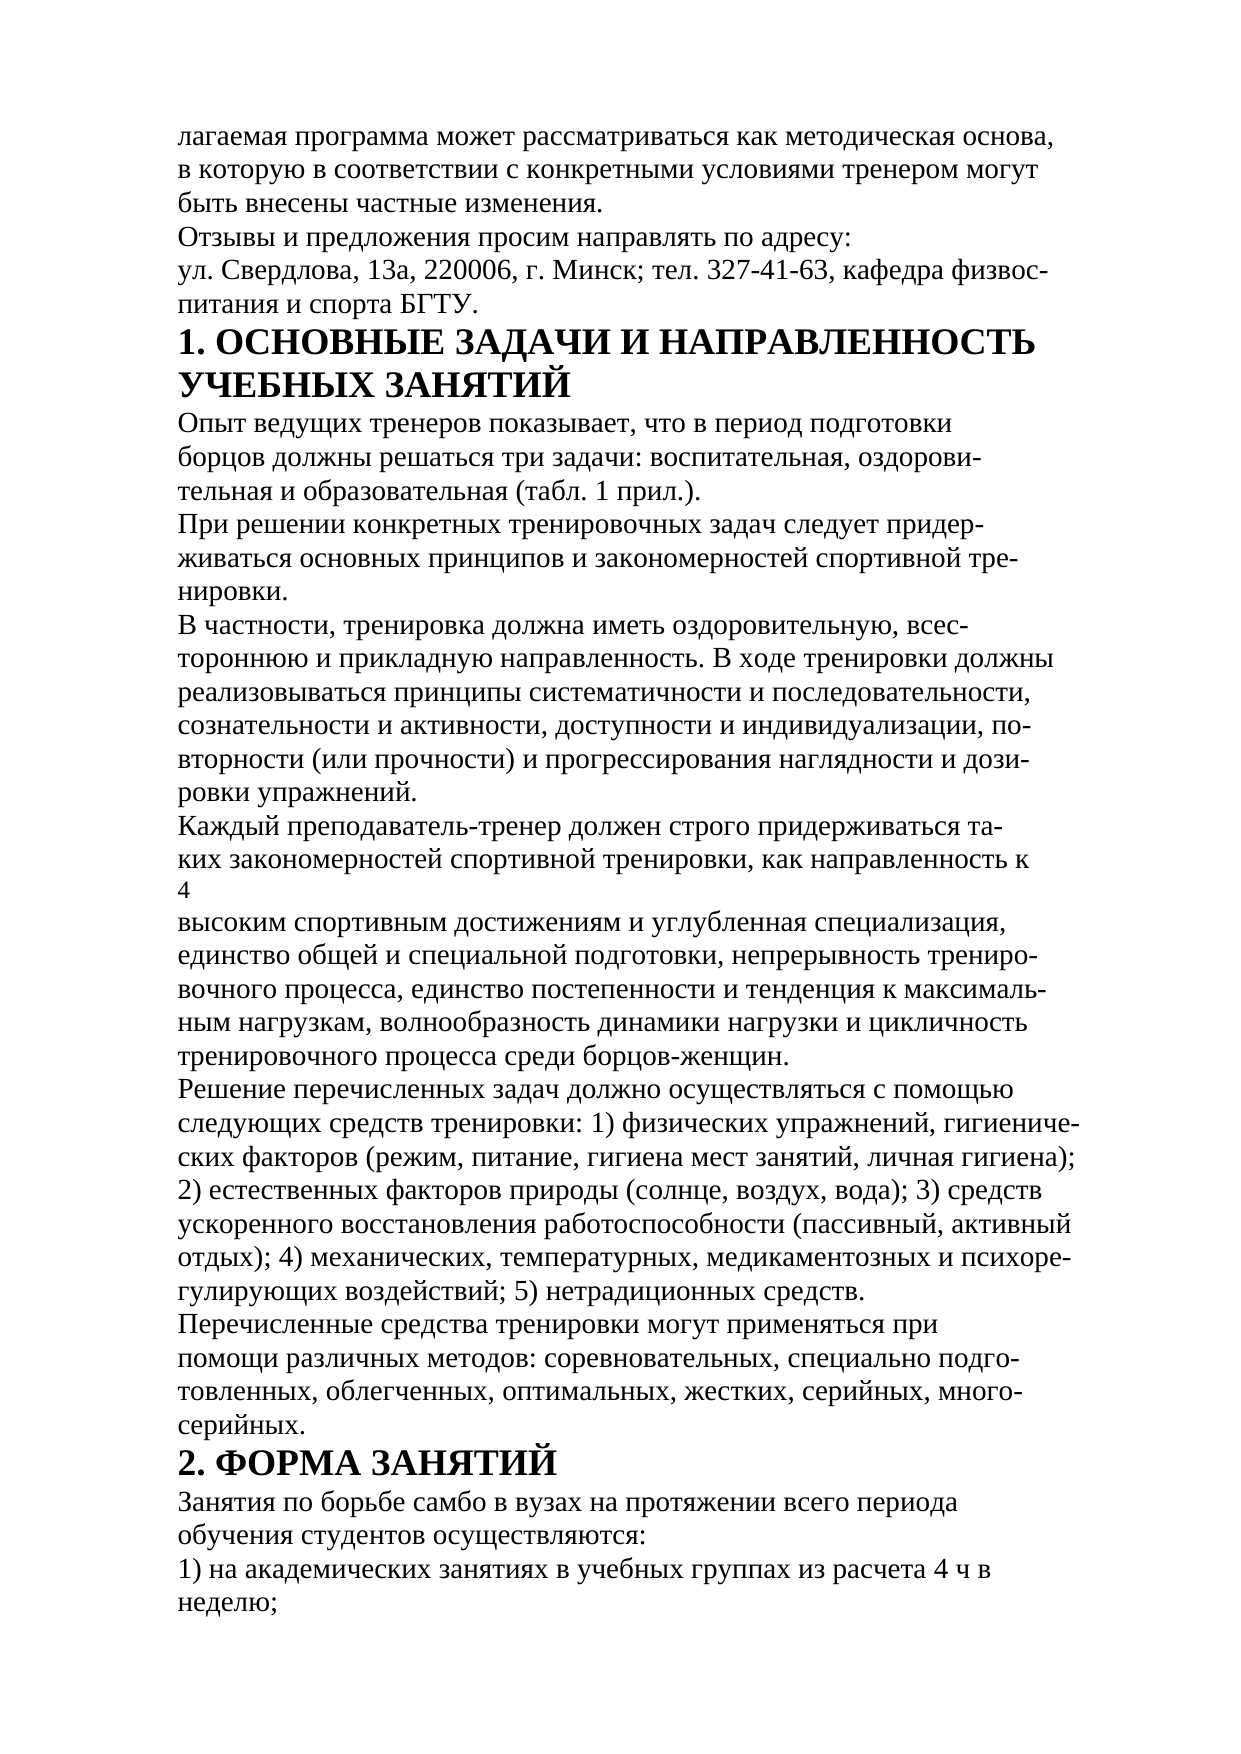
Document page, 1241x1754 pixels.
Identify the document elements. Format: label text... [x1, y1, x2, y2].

text тороннюю и прикладную направленность. В ходе тренировки должны [177, 640, 1152, 674]
text ускоренного восстановления работоспособности (пассивный, активный [177, 1206, 1152, 1239]
text товленных, облегченных, оптимальных, жестких, серийных, много- [177, 1373, 1152, 1407]
text В частности, тренировка должна иметь оздоровительную, всес- [177, 607, 1152, 640]
text живаться основных принципов и закономерностей спортивной тре- [177, 540, 1152, 573]
text ным нагрузкам, волнообразность динамики нагрузки и цикличность [177, 1004, 1152, 1038]
text в которую в соответствии с конкретными условиями тренером могут [177, 152, 1152, 185]
text тренировочного процесса среди борцов-женщин. [177, 1038, 1152, 1072]
text гулирующих воздействий; 5) нетрадиционных средств. [177, 1273, 1152, 1306]
text вочного процесса, единство постепенности и тенденция к максималь- [177, 971, 1152, 1004]
text серийных. [177, 1407, 1152, 1441]
text Опыт ведущих тренеров показывает, что в период подготовки [177, 406, 1152, 439]
text единство общей и специальной подготовки, непрерывность трениро- [177, 937, 1152, 971]
text высоким спортивным достижениям и углубленная специализация, [177, 904, 1152, 937]
text нировки. [177, 573, 1152, 607]
text Решение перечисленных задач должно осуществляться с помощью [177, 1072, 1152, 1105]
text 1. ОСНОВНЫЕ ЗАДАЧИ И НАПРАВЛЕННОСТЬ [177, 319, 1152, 362]
text ских факторов (режим, питание, гигиена мест занятий, личная гигиена); [177, 1139, 1152, 1172]
text ких закономерностей спортивной тренировки, как направленность к [177, 842, 1152, 875]
text питания и спорта БГТУ. [177, 286, 1152, 319]
text отдых); 4) механических, температурных, медикаментозных и психоре- [177, 1239, 1152, 1273]
text Каждый преподаватель-тренер должен строго придерживаться та- [177, 808, 1152, 842]
text 4 [177, 875, 1152, 904]
text неделю; [177, 1584, 1152, 1618]
text реализовываться принципы систематичности и последовательности, [177, 674, 1152, 707]
text тельная и образовательная (табл. 1 прил.). [177, 473, 1152, 506]
text следующих средств тренировки: 1) физических упражнений, гигиениче- [177, 1105, 1152, 1139]
text 1) на академических занятиях в учебных группах из расчета 4 ч в [177, 1551, 1152, 1584]
text лагаемая программа может рассматриваться как методическая основа, [177, 118, 1152, 152]
text обучения студентов осуществляются: [177, 1517, 1152, 1551]
text УЧЕБНЫХ ЗАНЯТИЙ [177, 362, 1152, 406]
text Занятия по борьбе самбо в вузах на протяжении всего периода [177, 1484, 1152, 1517]
text быть внесены частные изменения. [177, 185, 1152, 219]
text сознательности и активности, доступности и индивидуализации, по- [177, 707, 1152, 741]
text При решении конкретных тренировочных задач следует придер- [177, 506, 1152, 540]
text помощи различных методов: соревновательных, специально подго- [177, 1340, 1152, 1373]
text Отзывы и предложения просим направлять по адресу: [177, 219, 1152, 252]
text вторности (или прочности) и прогрессирования наглядности и дози- [177, 741, 1152, 774]
text 2) естественных факторов природы (солнце, воздух, вода); 3) средств [177, 1172, 1152, 1206]
text 2. ФОРМА ЗАНЯТИЙ [177, 1441, 1152, 1484]
text ул. Свердлова, 13а, 220006, г. Минск; тел. 327-41-63, кафедра физвос- [177, 252, 1152, 286]
text ровки упражнений. [177, 774, 1152, 808]
text Перечисленные средства тренировки могут применяться при [177, 1306, 1152, 1340]
text борцов должны решаться три задачи: воспитательная, оздорови- [177, 439, 1152, 473]
